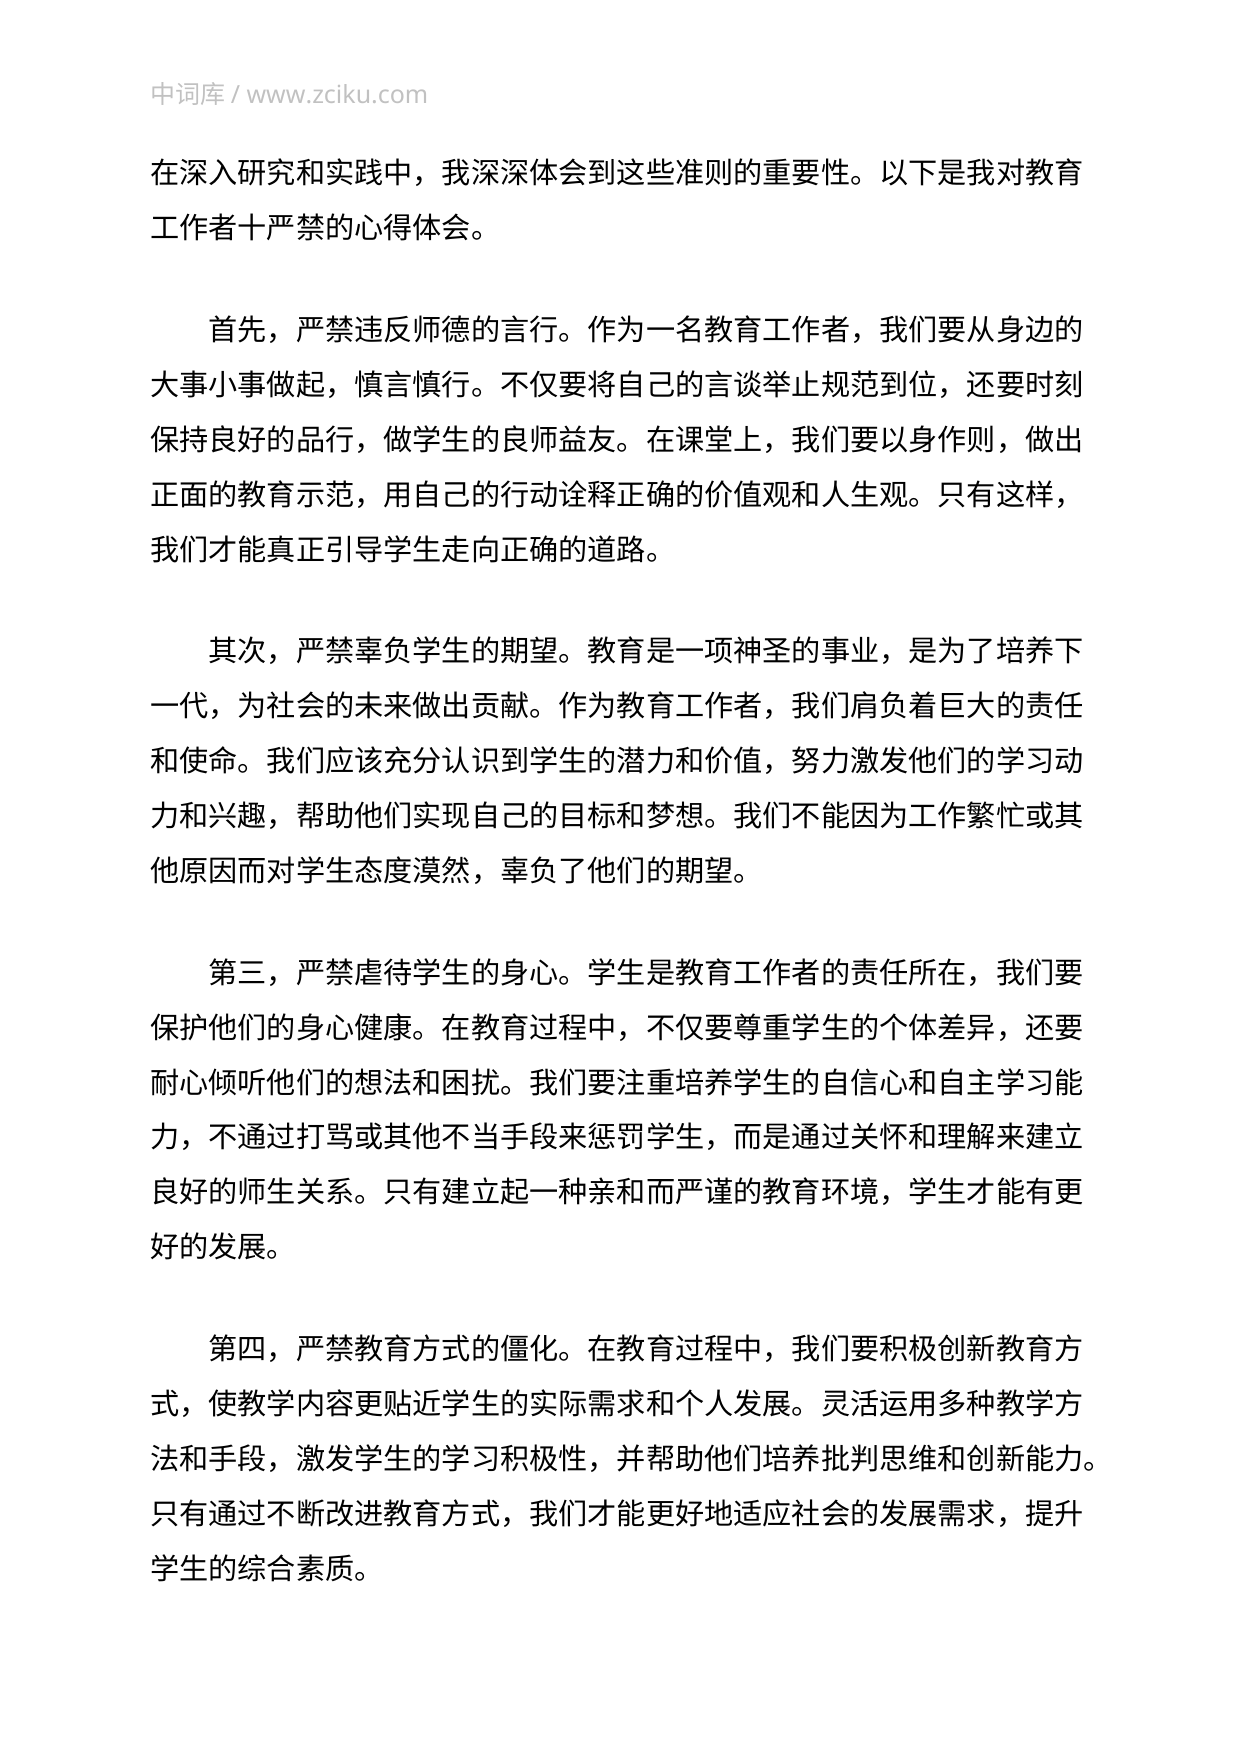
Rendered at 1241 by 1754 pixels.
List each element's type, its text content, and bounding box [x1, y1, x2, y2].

text 第四，严禁教育方式的僵化。在教育过程中，我们要积极创新教育方式，使教学内容更贴近学生的实际需求和个人发展。灵活运用多种教学方法和手段，激发学生的学习积极性，并帮助他们培养批判思维和创新能力。只有通过不断改进教育方式，我们才能更好地适应社会的发展需求，提升学生的综合素质。 [150, 1326, 1090, 1587]
text 首先，严禁违反师德的言行。作为一名教育工作者，我们要从身边的大事小事做起，慎言慎行。不仅要将自己的言谈举止规范到位，还要时刻保持良好的品行，做学生的良师益友。在课堂上，我们要以身作则，做出正面的教育示范，用自己的行动诠释正确的价值观和人生观。只有这样，我们才能真正引导学生走向正确的道路。 [150, 307, 1090, 568]
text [150, 150, 1090, 247]
text 其次，严禁辜负学生的期望。教育是一项神圣的事业，是为了培养下一代，为社会的未来做出贡献。作为教育工作者，我们肩负着巨大的责任和使命。我们应该充分认识到学生的潜力和价值，努力激发他们的学习动力和兴趣，帮助他们实现自己的目标和梦想。我们不能因为工作繁忙或其他原因而对学生态度漠然，辜负了他们的期望。 [150, 628, 1090, 890]
text 第三，严禁虐待学生的身心。学生是教育工作者的责任所在，我们要保护他们的身心健康。在教育过程中，不仅要尊重学生的个体差异，还要耐心倾听他们的想法和困扰。我们要注重培养学生的自信心和自主学习能力，不通过打骂或其他不当手段来惩罚学生，而是通过关怀和理解来建立良好的师生关系。只有建立起一种亲和而严谨的教育环境，学生才能有更好的发展。 [150, 949, 1090, 1266]
